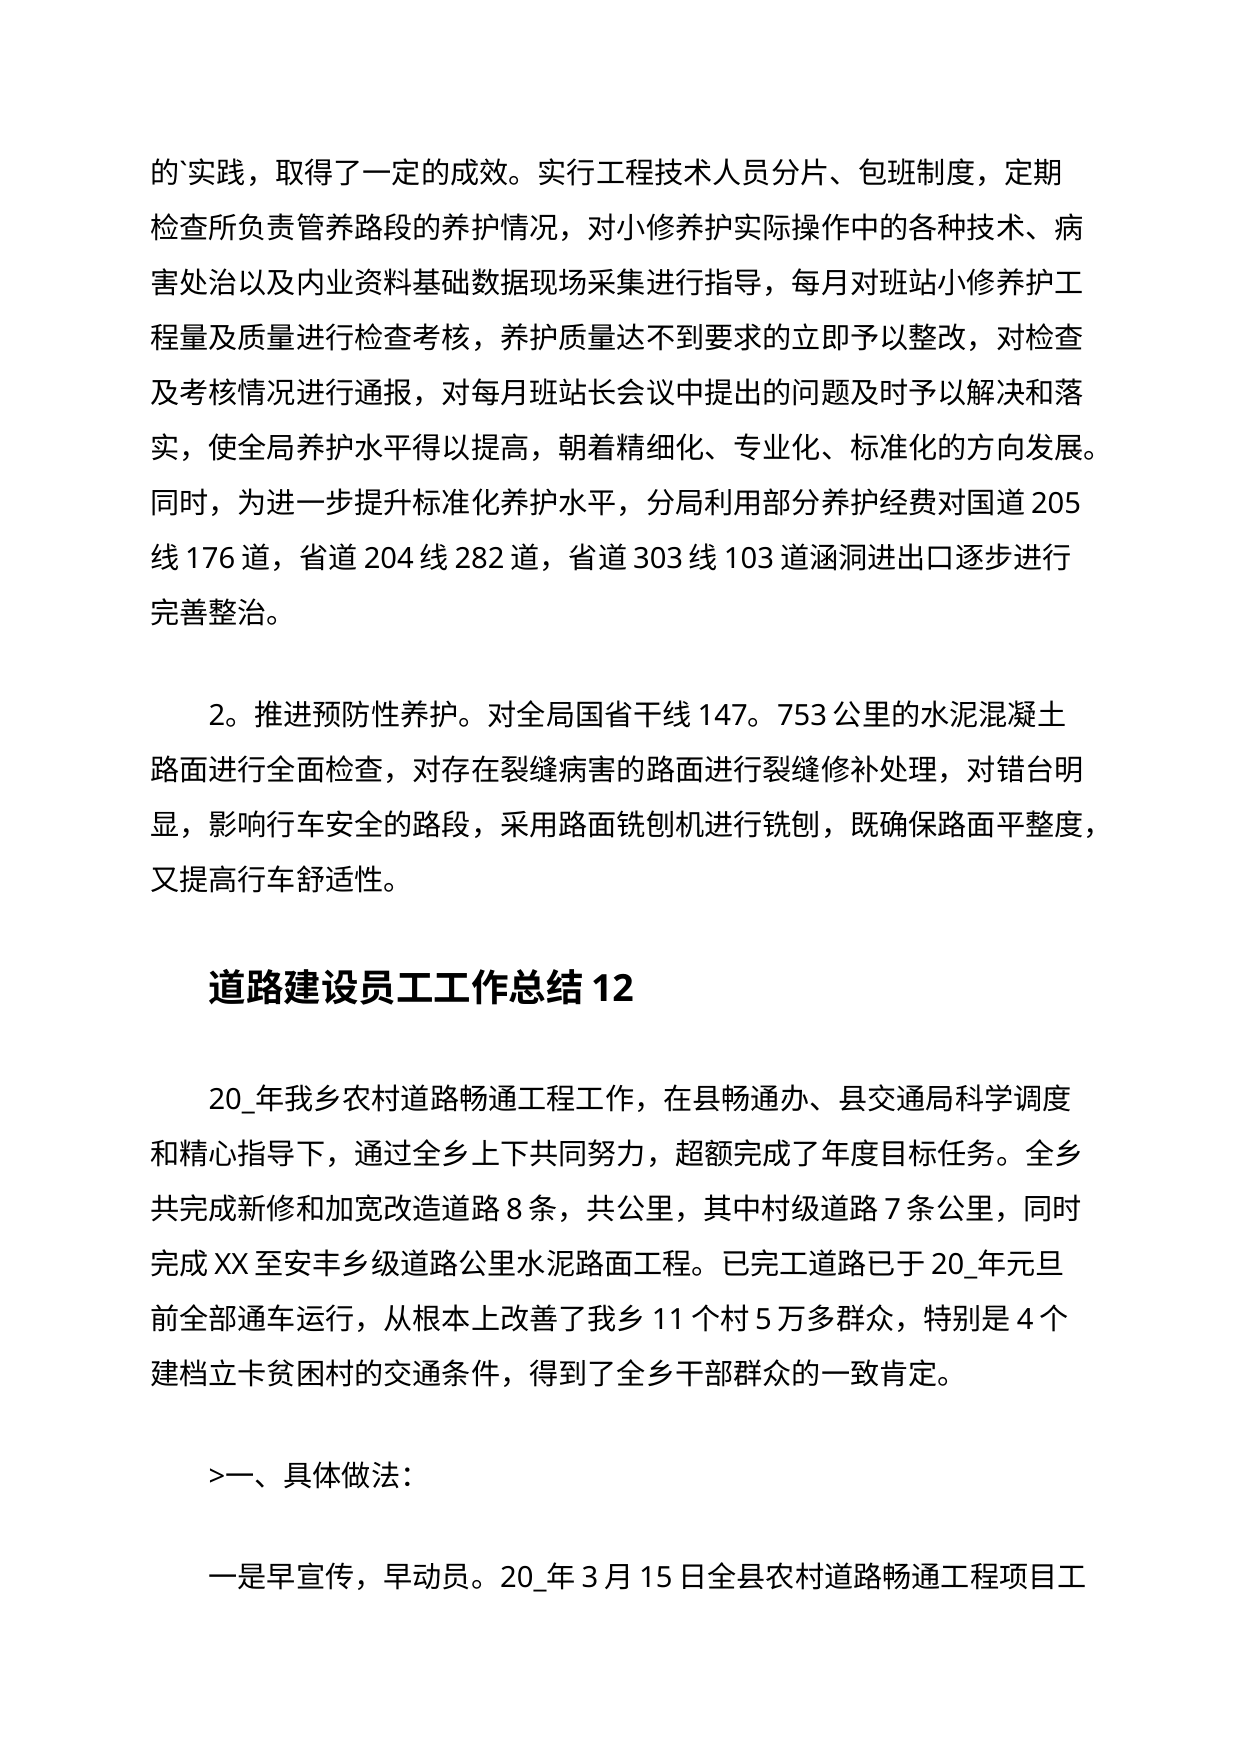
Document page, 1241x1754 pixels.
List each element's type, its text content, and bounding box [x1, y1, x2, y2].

text 20_年我乡农村道路畅通工程工作，在县畅通办、县交通局科学调度和精心指导下，通过全乡上下共同努力，超额完成了年度目标任务。全乡共完成新修和加宽改造道路8条，共公里，其中村级道路7条公里，同时完成XX至安丰乡级道路公里水泥路面工程。已完工道路已于20_年元旦前全部通车运行，从根本上改善了我乡11个村5万多群众，特别是4个建档立卡贫困村的交通条件，得到了全乡干部群众的一致肯定。 [150, 1075, 1090, 1393]
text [150, 1554, 1090, 1596]
text 2。推进预防性养护。对全局国省干线147。753公里的水泥混凝土路面进行全面检查，对存在裂缝病害的路面进行裂缝修补处理，对错台明显，影响行车安全的路段，采用路面铣刨机进行铣刨，既确保路面平整度，又提高行车舒适性。 [150, 691, 1090, 898]
text 道路建设员工工作总结12 [150, 958, 1090, 1012]
text >一、具体做法： [150, 1452, 1090, 1494]
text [150, 150, 1090, 632]
